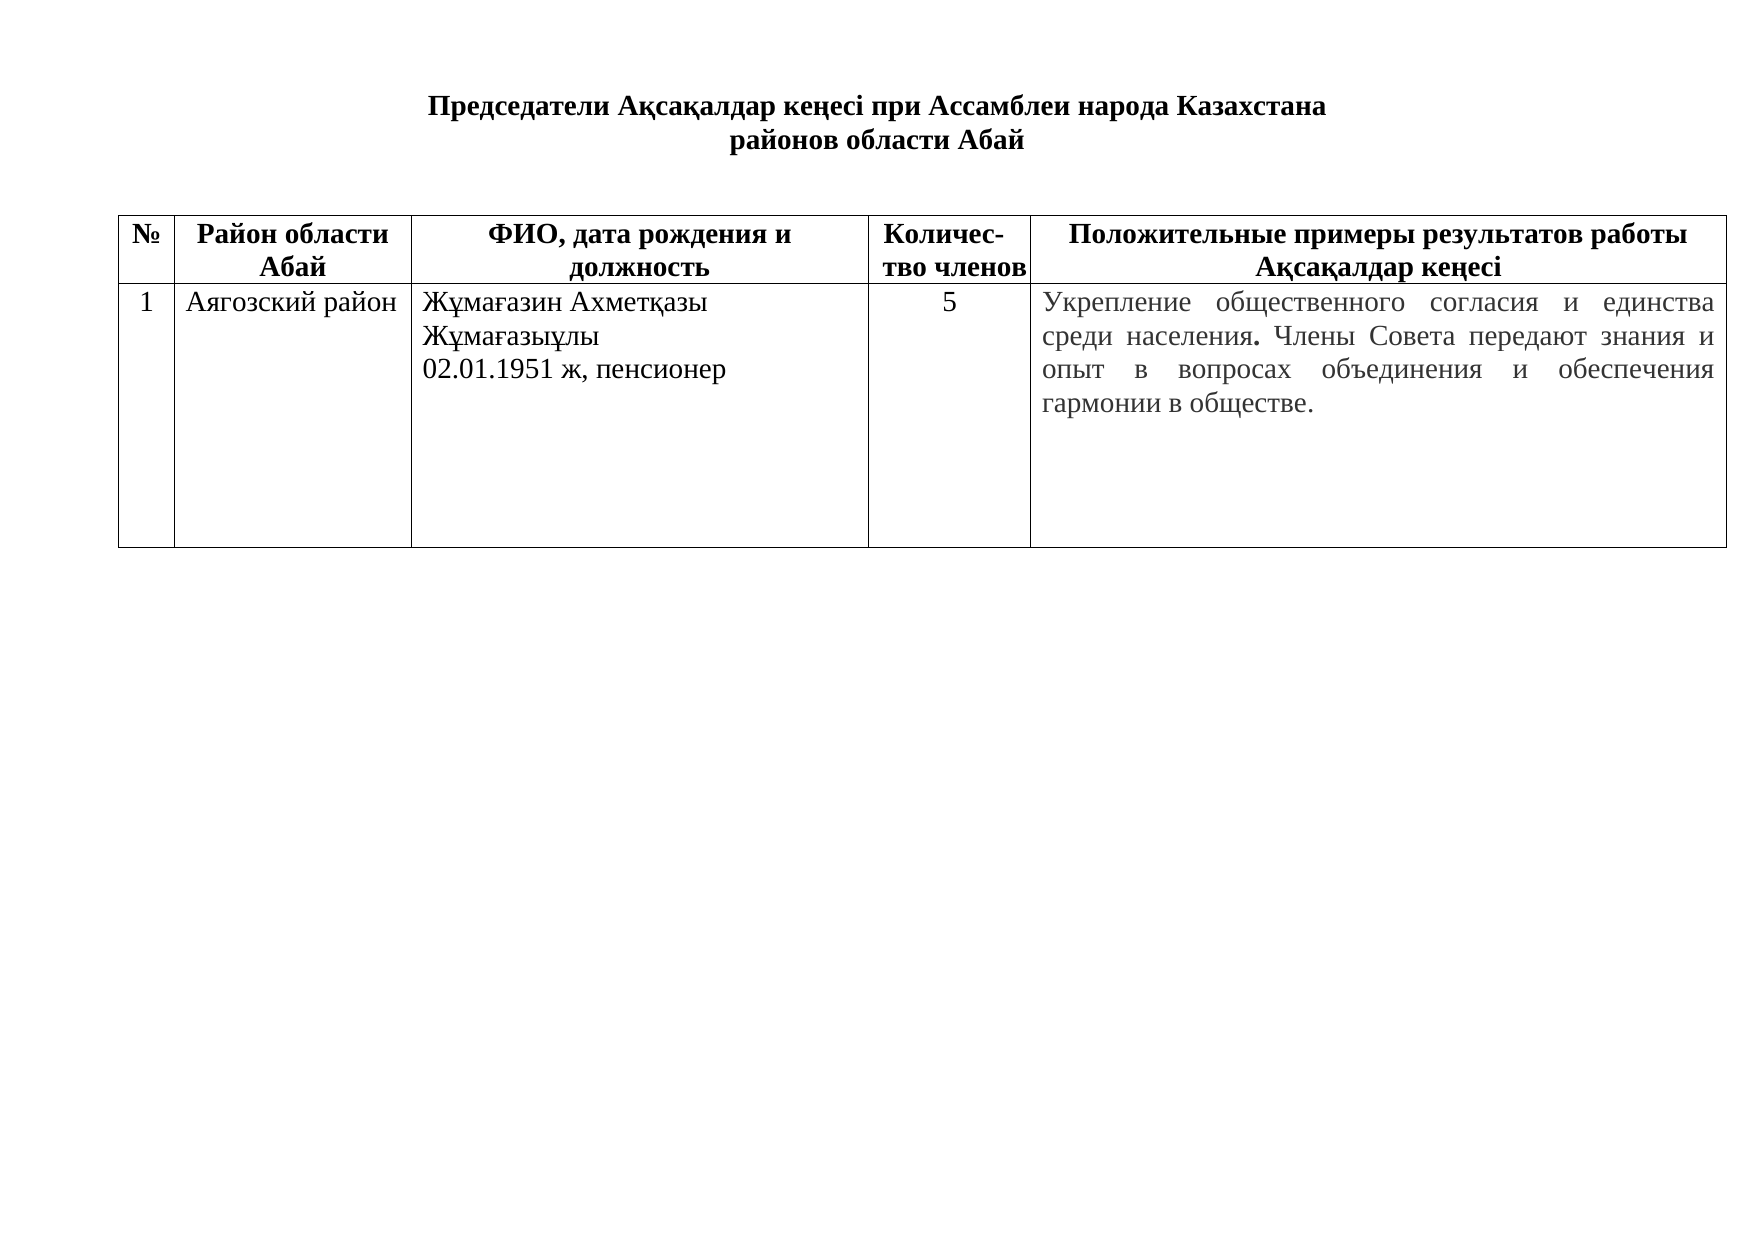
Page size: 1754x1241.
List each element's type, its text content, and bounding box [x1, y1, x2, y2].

table_cell Жұмағазин Ахметқазы Жұмағазыұлы 02.01.1951 ж, пенсионер [412, 284, 868, 547]
table_header ФИО, дата рождения и должность [412, 216, 868, 283]
table_cell Укрепление общественного согласия и единства среди населения. Члены Совета передают знания и опыт в вопросах объединения и обеспечения гармонии в обществе. [1031, 284, 1726, 547]
table_header Количес- тво членов [869, 216, 1030, 283]
table_cell 5 [869, 284, 1030, 547]
text Председатели Ақсақалдар кеңесі при Ассамблеи народа Казахстана [118, 88, 1636, 122]
table_header № [119, 216, 174, 283]
table_header Положительные примеры результатов работы Ақсақалдар кеңесі [1031, 216, 1726, 283]
table_cell Аягозский район [175, 284, 411, 547]
table_header Район области Абай [175, 216, 411, 283]
text районов области Абай [118, 122, 1636, 156]
table_cell 1 [119, 284, 174, 547]
